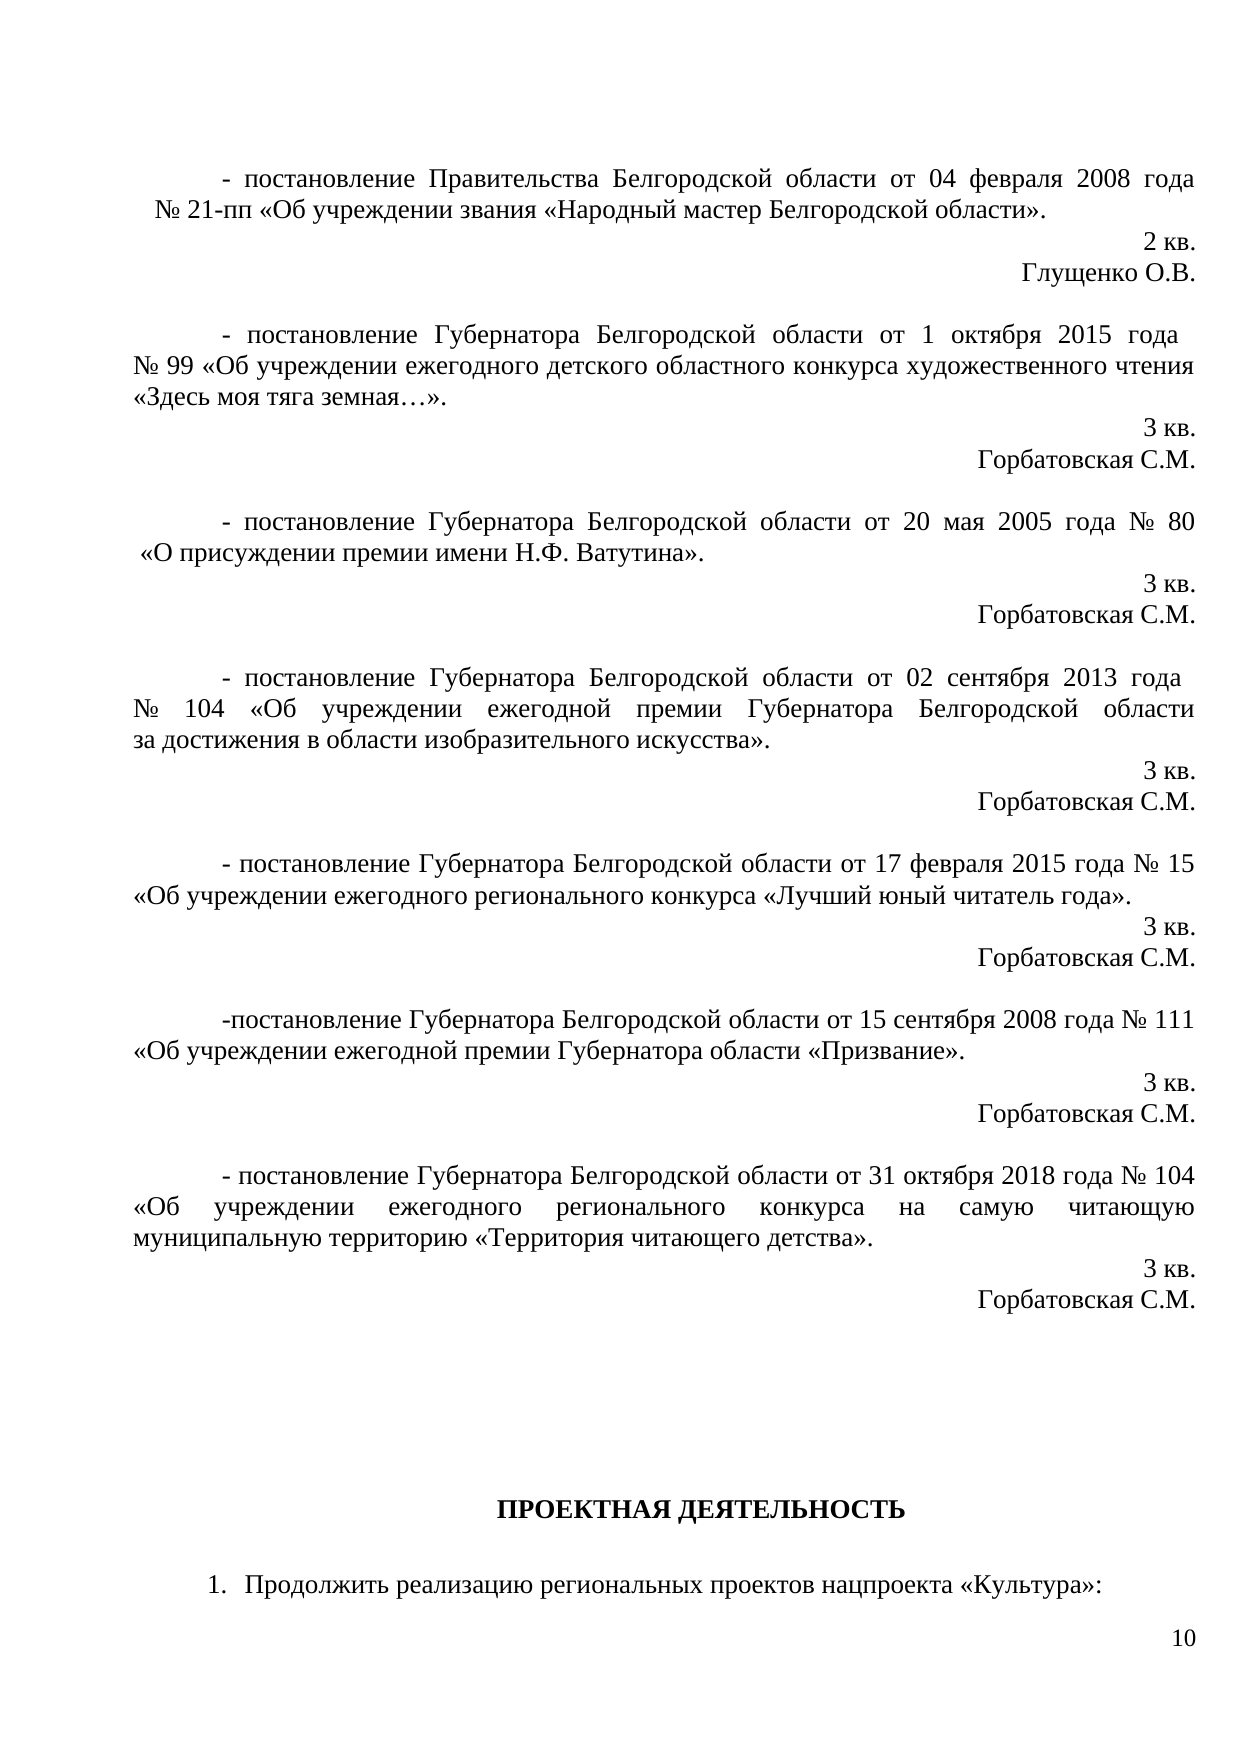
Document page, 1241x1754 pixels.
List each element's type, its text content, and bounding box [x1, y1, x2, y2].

text - постановление Правительства Белгородской области от 04 февраля 2008 года № 21-пп «Об учреждении звания «Народный мастер Белгородской области». [148, 162, 1196, 225]
text Горбатовская С.М. [133, 598, 1196, 629]
text Горбатовская С.М. [133, 1097, 1196, 1128]
text 3 кв. [133, 910, 1196, 941]
text Горбатовская С.М. [133, 1284, 1196, 1315]
text - постановление Губернатора Белгородской области от 17 февраля 2015 года № 15 «Об учреждении ежегодного регионального конкурса «Лучший юный читатель года». [133, 848, 1196, 910]
text - постановление Губернатора Белгородской области от 02 сентября 2013 года № 104 «Об учреждении ежегодной премии Губернатора Белгородской области за достижения в области изобразительного искусства». [133, 661, 1196, 754]
text 3 кв. [133, 754, 1196, 785]
text 3 кв. [133, 1252, 1196, 1284]
text Глущенко О.В. [222, 256, 1196, 287]
text Горбатовская С.М. [133, 443, 1196, 474]
text Горбатовская С.М. [133, 785, 1196, 816]
text 3 кв. [133, 412, 1196, 443]
text 3 кв. [133, 567, 1196, 598]
text - постановление Губернатора Белгородской области от 1 октября 2015 года № 99 «Об учреждении ежегодного детского областного конкурса художественного чтения «Здесь моя тяга земная…». [133, 318, 1196, 412]
text Горбатовская С.М. [133, 941, 1196, 972]
text ПРОЕКТНАЯ ДЕЯТЕЛЬНОСТЬ [133, 1493, 1196, 1524]
text 3 кв. [133, 1066, 1196, 1097]
text - постановление Губернатора Белгородской области от 31 октября 2018 года № 104 «Об учреждении ежегодного регионального конкурса на самую читающую муниципальную территорию «Территория читающего детства». [133, 1159, 1196, 1252]
text - постановление Губернатора Белгородской области от 20 мая 2005 года № 80 «О присуждении премии имени Н.Ф. Ватутина». [133, 505, 1196, 567]
text -постановление Губернатора Белгородской области от 15 сентября 2008 года № 111 «Об учреждении ежегодной премии Губернатора области «Призвание». [133, 1003, 1196, 1066]
text 2 кв. [222, 225, 1196, 256]
list Продолжить реализацию региональных проектов нацпроекта «Культура»: [207, 1568, 1196, 1599]
